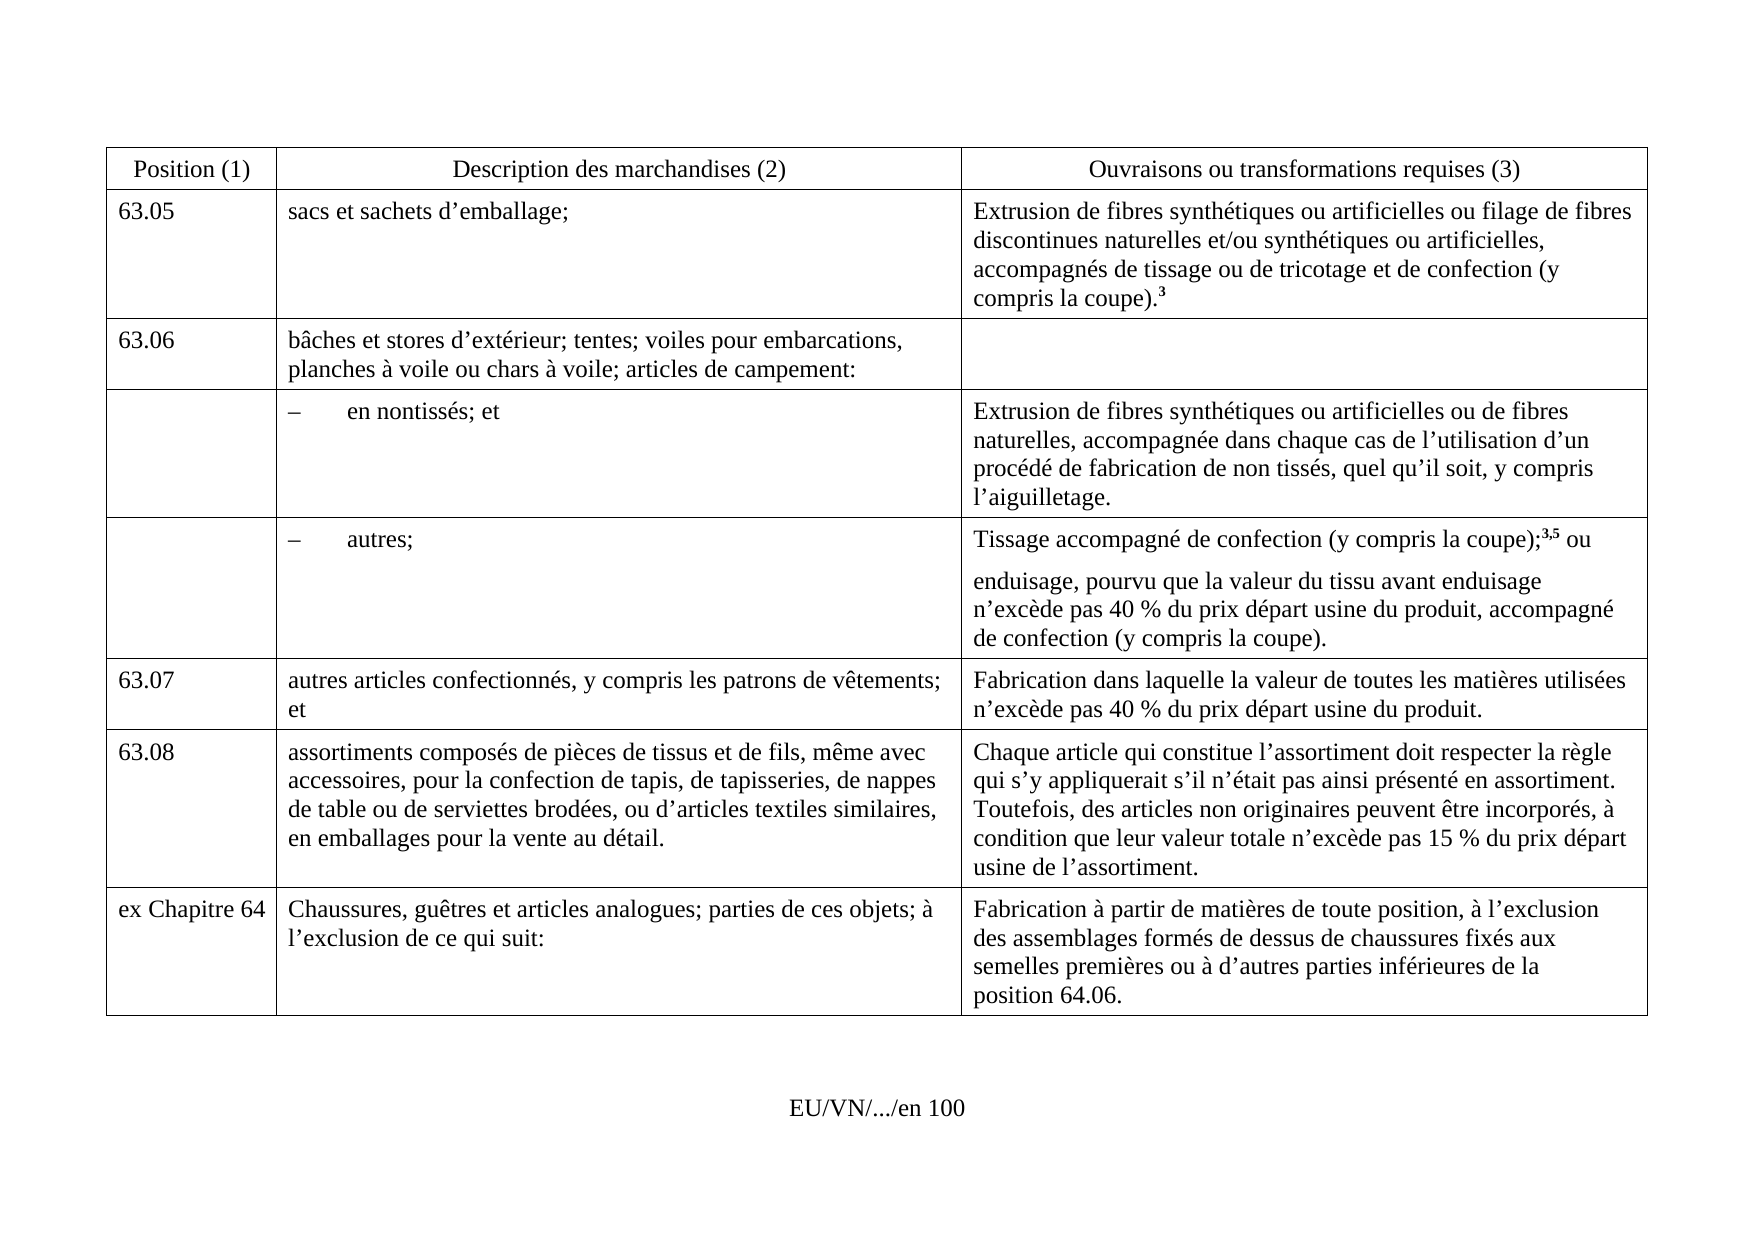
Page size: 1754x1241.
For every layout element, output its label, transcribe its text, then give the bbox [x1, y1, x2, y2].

table_cell ex Chapitre 64 [107, 888, 276, 1015]
table_header Position (1) [107, 148, 276, 189]
table_cell Fabrication à partir de matières de toute position, à l’exclusion des assemblages formés de dessus de chaussures fixés aux semelles premières ou à d’autres parties inférieures de la position 64.06. [962, 888, 1647, 1015]
table_header Description des marchandises (2) [277, 148, 961, 189]
table_cell 63.08 [107, 730, 276, 887]
table_cell Chaque article qui constitue l’assortiment doit respecter la règle qui s’y appliquerait s’il n’était pas ainsi présenté en assortiment. Toutefois, des articles non originaires peuvent être incorporés, à condition que leur valeur totale n’excède pas 15 % du prix départ usine de l’assortiment. [962, 730, 1647, 887]
table_cell Tissage accompagné de confection (y compris la coupe);3,5 ou enduisage, pourvu que la valeur du tissu avant enduisage n’excède pas 40 % du prix départ usine du produit, accompagné de confection (y compris la coupe). [962, 518, 1647, 658]
table_cell 63.05 [107, 190, 276, 318]
table_cell 63.06 [107, 319, 276, 389]
table_cell – autres; [277, 518, 961, 658]
table_cell sacs et sachets d’emballage; [277, 190, 961, 318]
table_cell Extrusion de fibres synthétiques ou artificielles ou filage de fibres discontinues naturelles et/ou synthétiques ou artificielles, accompagnés de tissage ou de tricotage et de confection (y compris la coupe).3 [962, 190, 1647, 318]
table_header Ouvraisons ou transformations requises (3) [962, 148, 1647, 189]
table_cell [107, 518, 276, 658]
table_cell Extrusion de fibres synthétiques ou artificielles ou de fibres naturelles, accompagnée dans chaque cas de l’utilisation d’un procédé de fabrication de non tissés, quel qu’il soit, y compris l’aiguilletage. [962, 390, 1647, 517]
table_cell Fabrication dans laquelle la valeur de toutes les matières utilisées n’excède pas 40 % du prix départ usine du produit. [962, 659, 1647, 729]
table_cell [107, 390, 276, 517]
table_cell Chaussures, guêtres et articles analogues; parties de ces objets; à l’exclusion de ce qui suit: [277, 888, 961, 1015]
table_cell – en nontissés; et [277, 390, 961, 517]
table_cell 63.07 [107, 659, 276, 729]
table_cell [962, 319, 1647, 389]
table_cell bâches et stores d’extérieur; tentes; voiles pour embarcations, planches à voile ou chars à voile; articles de campement: [277, 319, 961, 389]
table_cell autres articles confectionnés, y compris les patrons de vêtements; et [277, 659, 961, 729]
table_cell assortiments composés de pièces de tissus et de fils, même avec accessoires, pour la confection de tapis, de tapisseries, de nappes de table ou de serviettes brodées, ou d’articles textiles similaires, en emballages pour la vente au détail. [277, 730, 961, 887]
